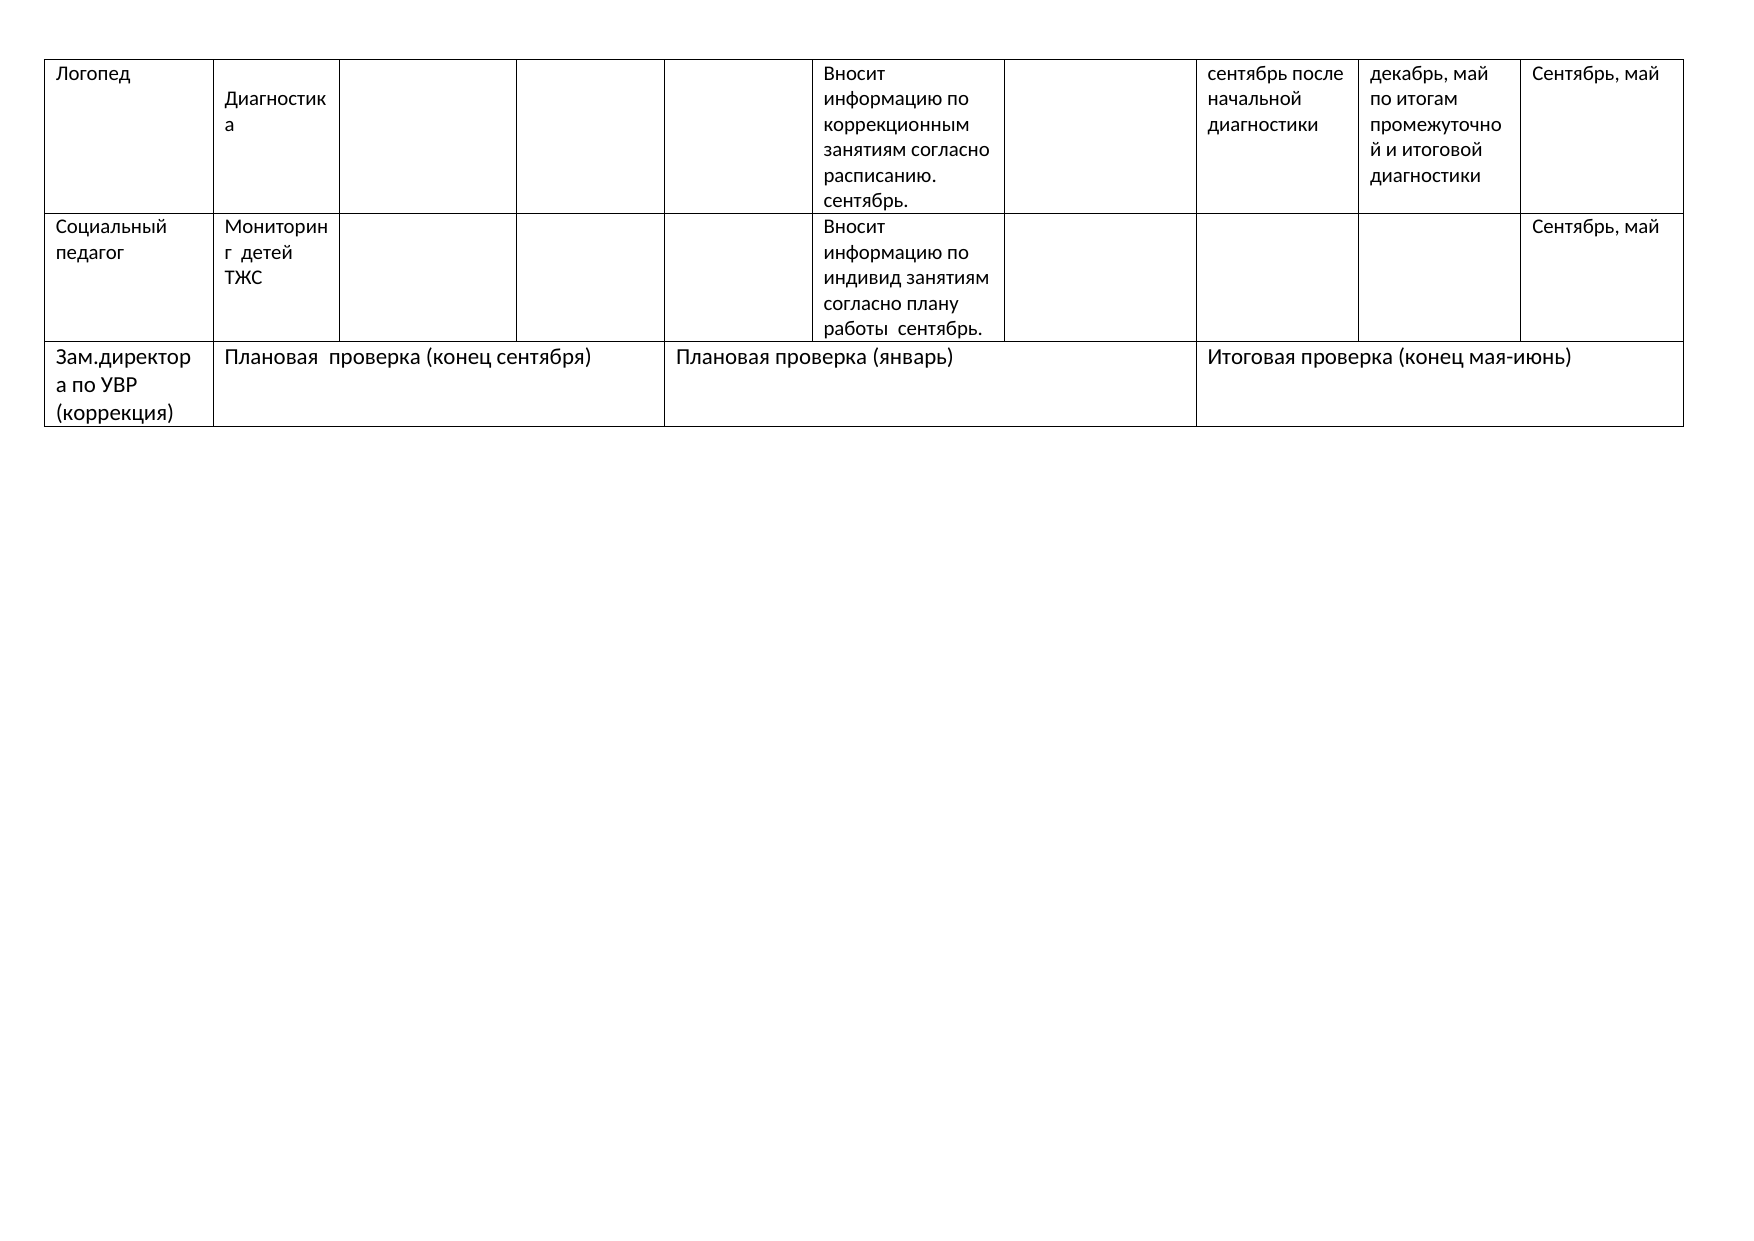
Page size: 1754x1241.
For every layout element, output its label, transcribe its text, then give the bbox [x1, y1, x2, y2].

table_cell Диагностика [214, 60, 339, 213]
table_cell Мониторинг детей ТЖС [214, 214, 339, 341]
table_cell Плановая проверка (конец сентября) [214, 342, 664, 426]
table_cell Социальный педагог [45, 214, 213, 341]
table_cell [665, 60, 812, 213]
table_cell [517, 214, 664, 341]
table_cell [1005, 60, 1196, 213]
table_cell Зам.директора по УВР (коррекция) [45, 342, 213, 426]
table_cell [1359, 214, 1520, 341]
table_cell [340, 60, 516, 213]
table_cell Логопед [45, 60, 213, 213]
table_cell [340, 214, 516, 341]
table_cell Сентябрь, май [1521, 214, 1683, 341]
table_cell [1197, 214, 1358, 341]
table_cell Вносит информацию по индивид занятиям согласно плану работы сентябрь. [813, 214, 1004, 341]
table_cell [517, 60, 664, 213]
table_cell сентябрь после начальной диагностики [1197, 60, 1358, 213]
table_cell [665, 214, 812, 341]
table_cell Вносит информацию по коррекционным занятиям согласно расписанию. сентябрь. [813, 60, 1004, 213]
table_cell Итоговая проверка (конец мая-июнь) [1197, 342, 1683, 426]
table_cell Плановая проверка (январь) [665, 342, 1196, 426]
table_cell [1005, 214, 1196, 341]
table_cell декабрь, май по итогам промежуточной и итоговой диагностики [1359, 60, 1520, 213]
table_cell Сентябрь, май [1521, 60, 1683, 213]
